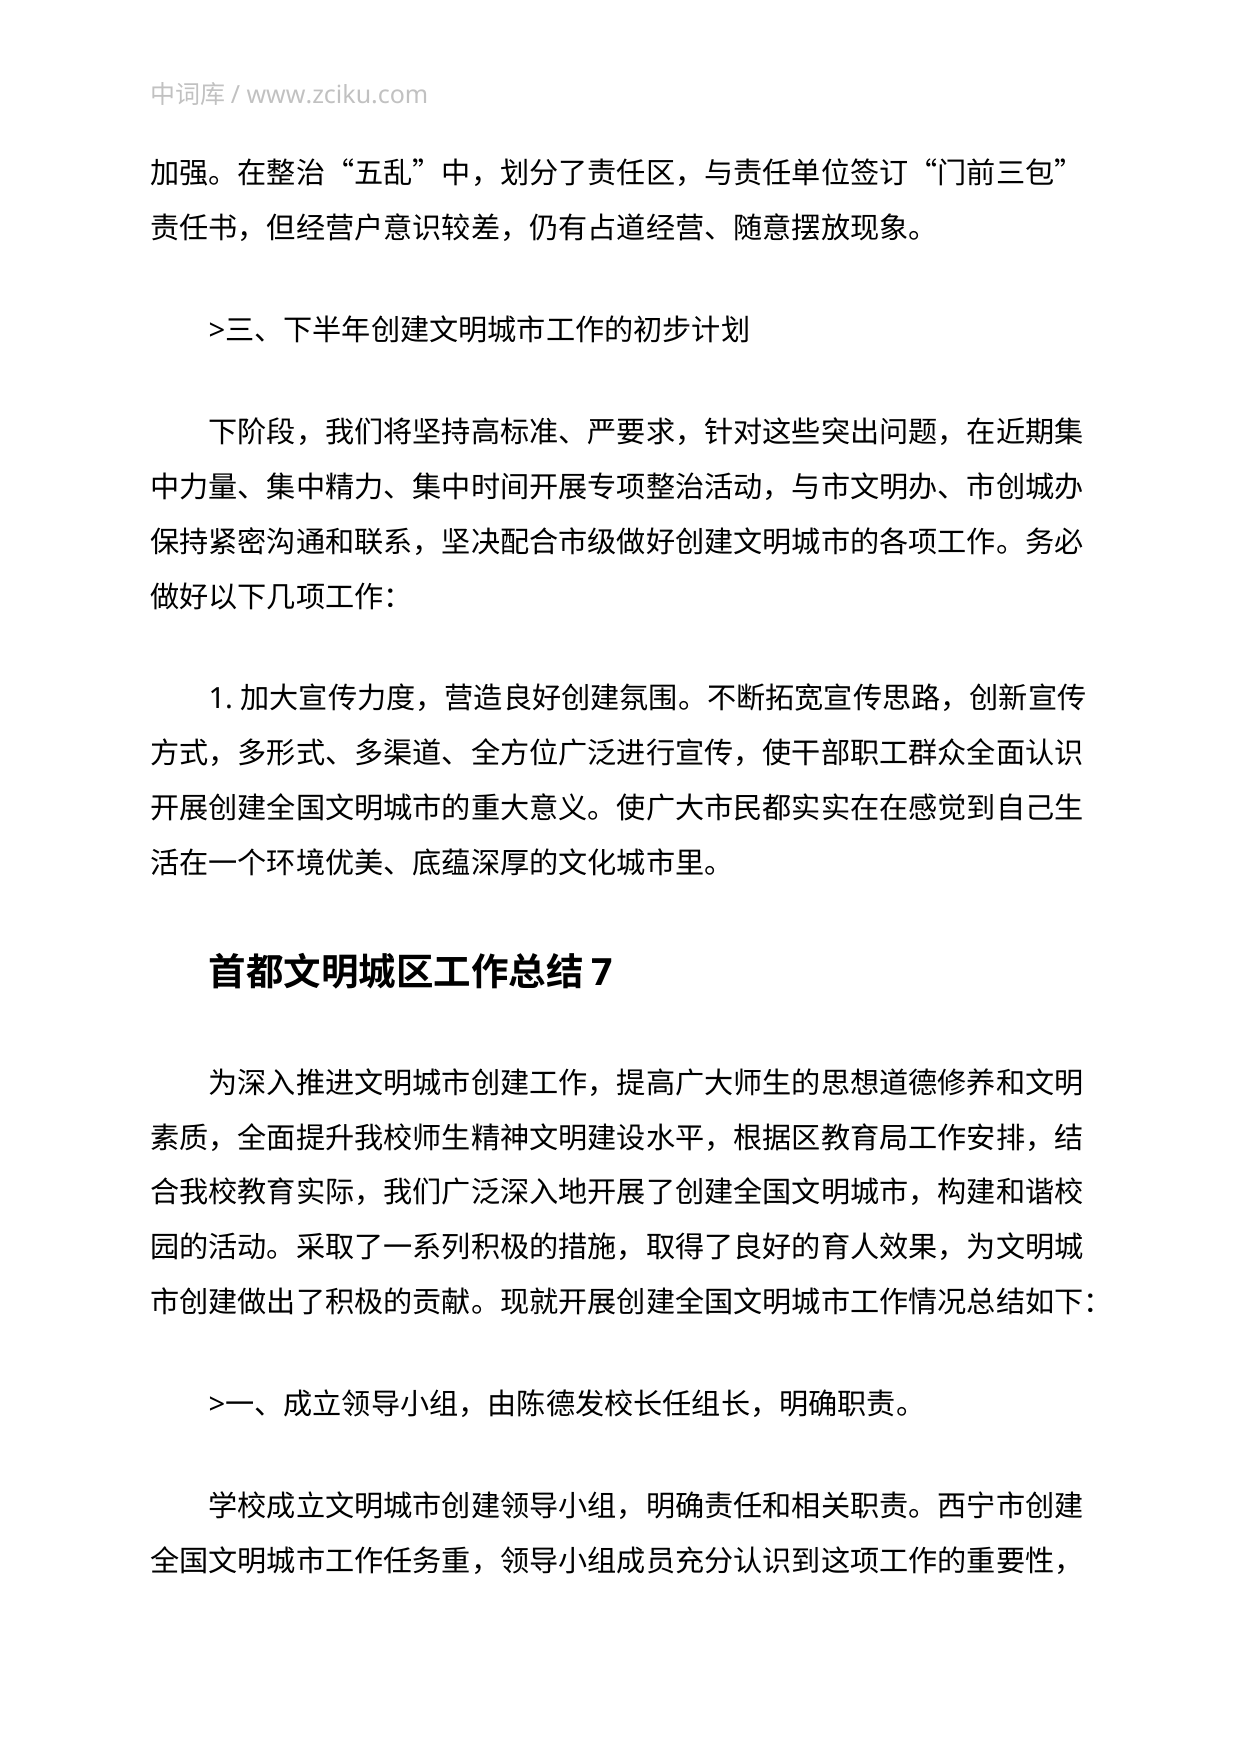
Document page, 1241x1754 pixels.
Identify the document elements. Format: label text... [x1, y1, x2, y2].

text 1. 加大宣传力度，营造良好创建氛围。不断拓宽宣传思路，创新宣传方式，多形式、多渠道、全方位广泛进行宣传，使干部职工群众全面认识开展创建全国文明城市的重大意义。使广大市民都实实在在感觉到自己生活在一个环境优美、底蕴深厚的文化城市里。 [150, 675, 1090, 882]
text >三、下半年创建文明城市工作的初步计划 [150, 307, 1090, 349]
text 首都文明城区工作总结7 [150, 942, 1090, 996]
text 为深入推进文明城市创建工作，提高广大师生的思想道德修养和文明素质，全面提升我校师生精神文明建设水平，根据区教育局工作安排，结合我校教育实际，我们广泛深入地开展了创建全国文明城市，构建和谐校园的活动。采取了一系列积极的措施，取得了良好的育人效果，为文明城市创建做出了积极的贡献。现就开展创建全国文明城市工作情况总结如下： [150, 1059, 1090, 1321]
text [150, 150, 1090, 247]
text >一、成立领导小组，由陈德发校长任组长，明确职责。 [150, 1381, 1090, 1423]
text 下阶段，我们将坚持高标准、严要求，针对这些突出问题，在近期集中力量、集中精力、集中时间开展专项整治活动，与市文明办、市创城办保持紧密沟通和联系，坚决配合市级做好创建文明城市的各项工作。务必做好以下几项工作： [150, 409, 1090, 616]
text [150, 1483, 1090, 1580]
